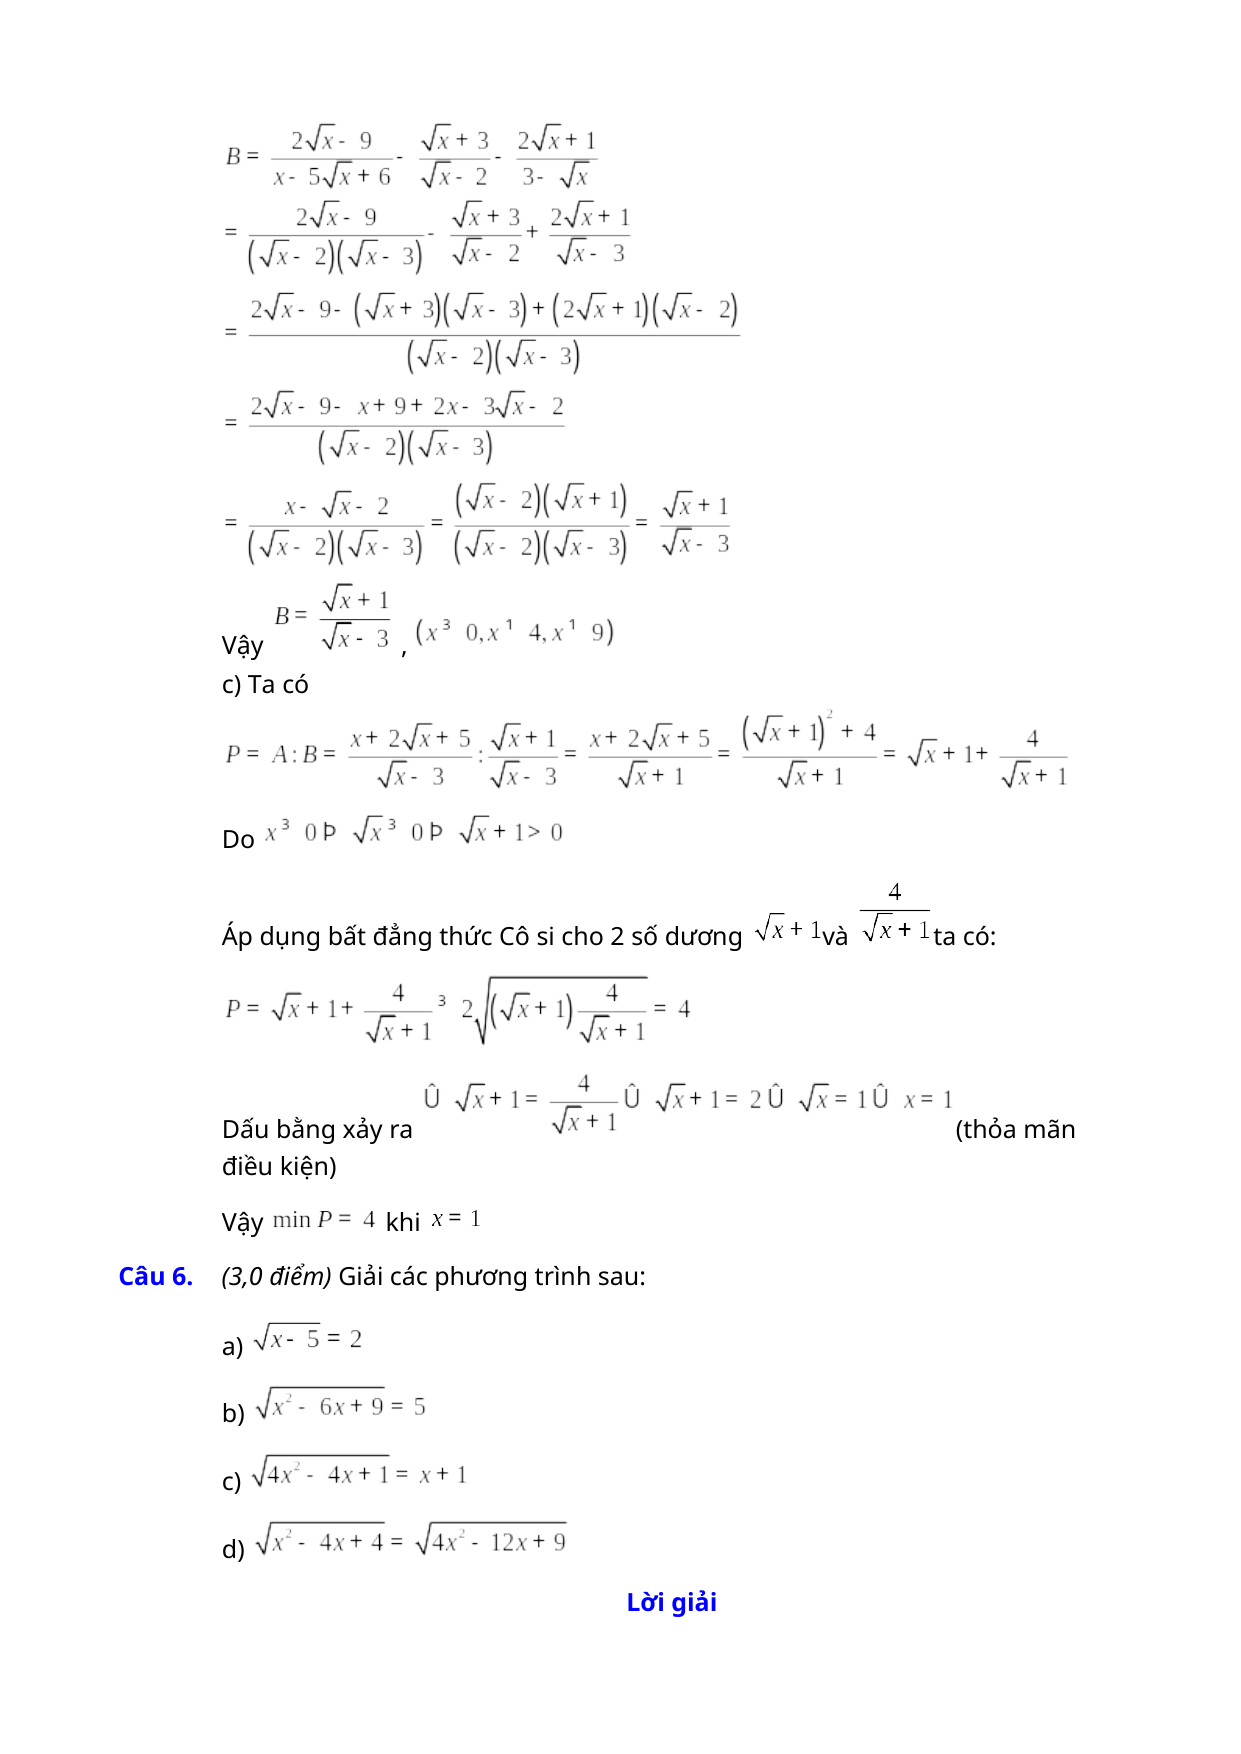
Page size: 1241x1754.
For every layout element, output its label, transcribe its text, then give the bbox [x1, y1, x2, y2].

text c) Ta có [222, 667, 1122, 793]
text Dấu bằng xảy ra (thỏa mãn điều kiện) [222, 1069, 1122, 1183]
list (3,0 điểm) Giải các phương trình sau: [118, 1258, 1122, 1292]
list Vậy , [222, 578, 1122, 662]
text b) [222, 1382, 1122, 1430]
text Lời giải [221, 1585, 1122, 1619]
text a) [222, 1318, 1122, 1362]
text c) [222, 1449, 1122, 1498]
text Vậy khi [222, 1202, 1122, 1239]
text d) [222, 1517, 1122, 1565]
text Áp dụng bất đẳng thức Cô si cho 2 số dương và ta có: [222, 875, 1122, 953]
text Do [222, 812, 1122, 856]
